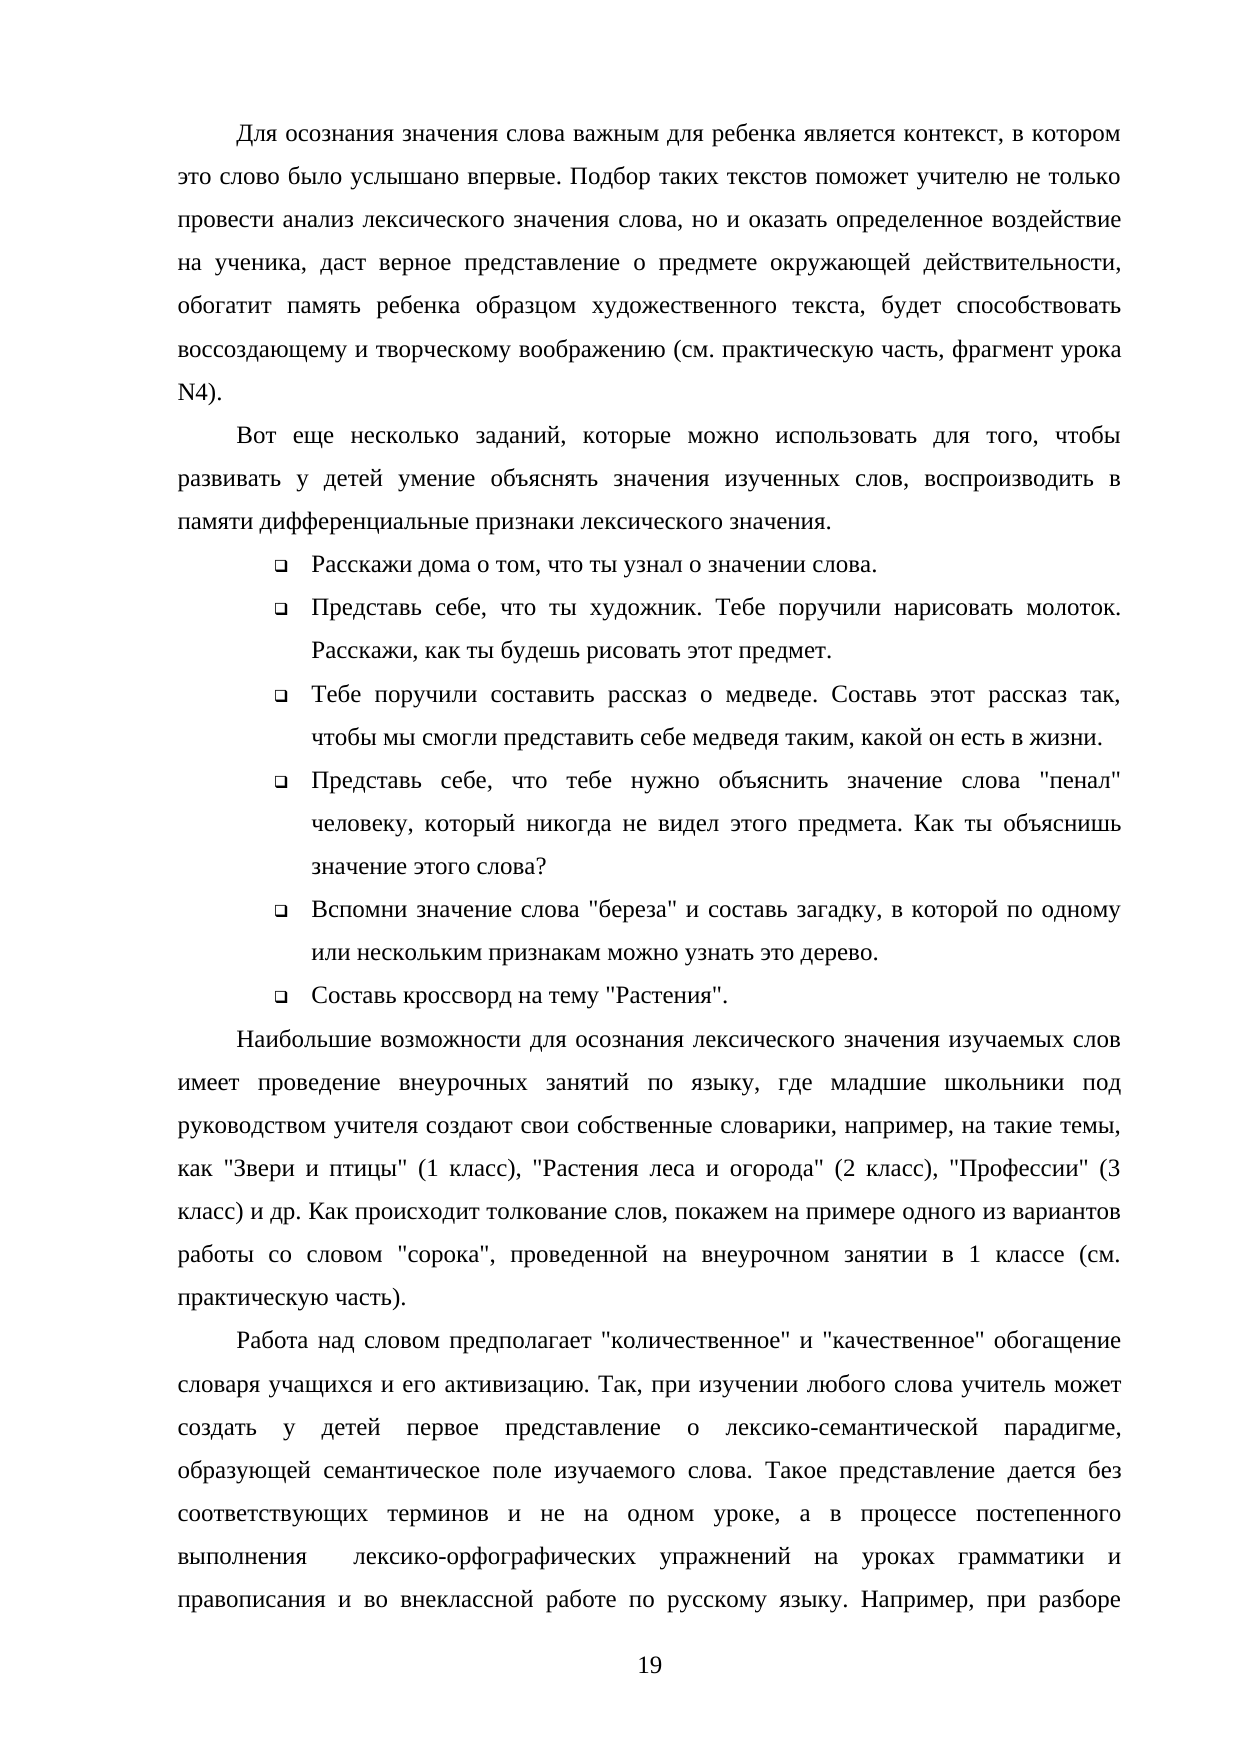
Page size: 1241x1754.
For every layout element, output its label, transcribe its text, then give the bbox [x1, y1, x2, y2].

list Вспомни значение слова "береза" и составь загадку, в которой по одному или нескольким признакам можно узнать это дерево. [274, 894, 1122, 966]
list Составь кроссворд на тему "Растения". [274, 981, 1122, 1009]
list Представь себе, что ты художник. Тебе поручили нарисовать молоток. Расскажи, как ты будешь рисовать этот предмет. [274, 592, 1122, 664]
list Тебе поручили составить рассказ о медведе. Составь этот рассказ так, чтобы мы смогли представить себе медведя таким, какой он есть в жизни. [274, 679, 1122, 751]
text Наибольшие возможности для осознания лексического значения изучаемых слов имеет проведение внеурочных занятий по языку, где младшие школьники под руководством учителя создают свои собственные словарики, например, на такие темы, как "Звери и птицы" (1 класс), "Растения леса и огорода" (2 класс), "Профессии" (3 класс) и др. Как происходит толкование слов, покажем на примере одного из вариантов работы со словом "сорока", проведенной на внеурочном занятии в 1 классе (см. практическую часть). [177, 1024, 1122, 1311]
text Для осознания значения слова важным для ребенка является контекст, в котором это слово было услышано впервые. Подбор таких текстов поможет учителю не только провести анализ лексического значения слова, но и оказать определенное воздействие на ученика, даст верное представление о предмете окружающей действительности, обогатит память ребенка образцом художественного текста, будет способствовать воссоздающему и творческому воображению (см. практическую часть, фрагмент урока N4). [177, 118, 1122, 406]
list Представь себе, что тебе нужно объяснить значение слова "пенал" человеку, который никогда не видел этого предмета. Как ты объяснишь значение этого слова? [274, 765, 1122, 880]
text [177, 1326, 1122, 1613]
list Расскажи дома о том, что ты узнал о значении слова. [274, 549, 1122, 578]
text Вот еще несколько заданий, которые можно использовать для того, чтобы развивать у детей умение объяснять значения изученных слов, воспроизводить в памяти дифференциальные признаки лексического значения. [177, 420, 1122, 535]
